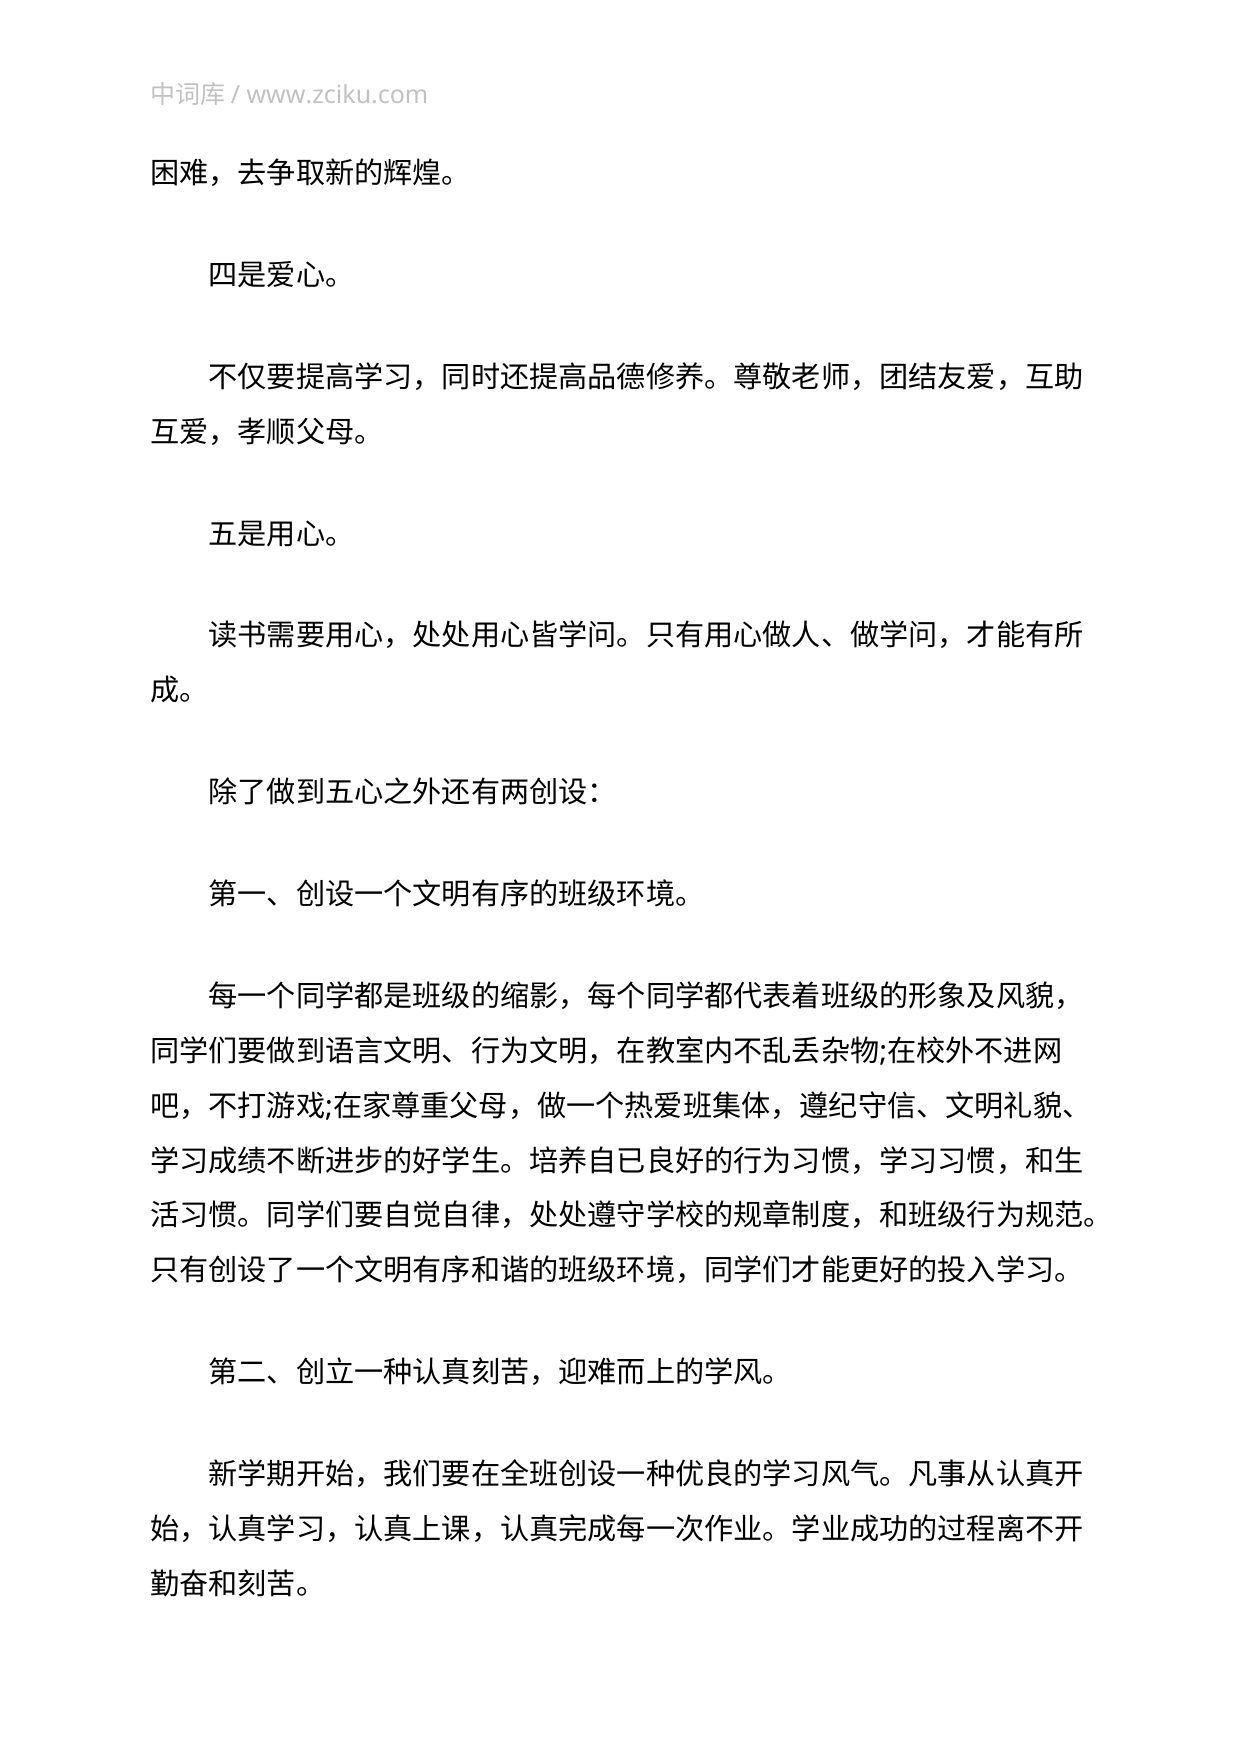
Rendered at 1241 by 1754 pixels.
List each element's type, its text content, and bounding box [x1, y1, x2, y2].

text 第一、创设一个文明有序的班级环境。 [150, 870, 1090, 913]
text 四是爱心。 [150, 252, 1090, 294]
text 读书需要用心，处处用心皆学问。只有用心做人、做学问，才能有所成。 [150, 612, 1090, 709]
text 除了做到五心之外还有两创设： [150, 769, 1090, 811]
text 不仅要提高学习，同时还提高品德修养。尊敬老师，团结友爱，互助互爱，孝顺父母。 [150, 353, 1090, 451]
text 每一个同学都是班级的缩影，每个同学都代表着班级的形象及风貌，同学们要做到语言文明、行为文明，在教室内不乱丢杂物;在校外不进网吧，不打游戏;在家尊重父母，做一个热爱班集体，遵纪守信、文明礼貌、学习成绩不断进步的好学生。培养自已良好的行为习惯，学习习惯，和生活习惯。同学们要自觉自律，处处遵守学校的规章制度，和班级行为规范。只有创设了一个文明有序和谐的班级环境，同学们才能更好的投入学习。 [150, 972, 1090, 1289]
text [150, 150, 1090, 192]
text 第二、创立一种认真刻苦，迎难而上的学风。 [150, 1349, 1090, 1391]
text 五是用心。 [150, 510, 1090, 552]
text 新学期开始，我们要在全班创设一种优良的学习风气。凡事从认真开始，认真学习，认真上课，认真完成每一次作业。学业成功的过程离不开勤奋和刻苦。 [150, 1450, 1090, 1602]
